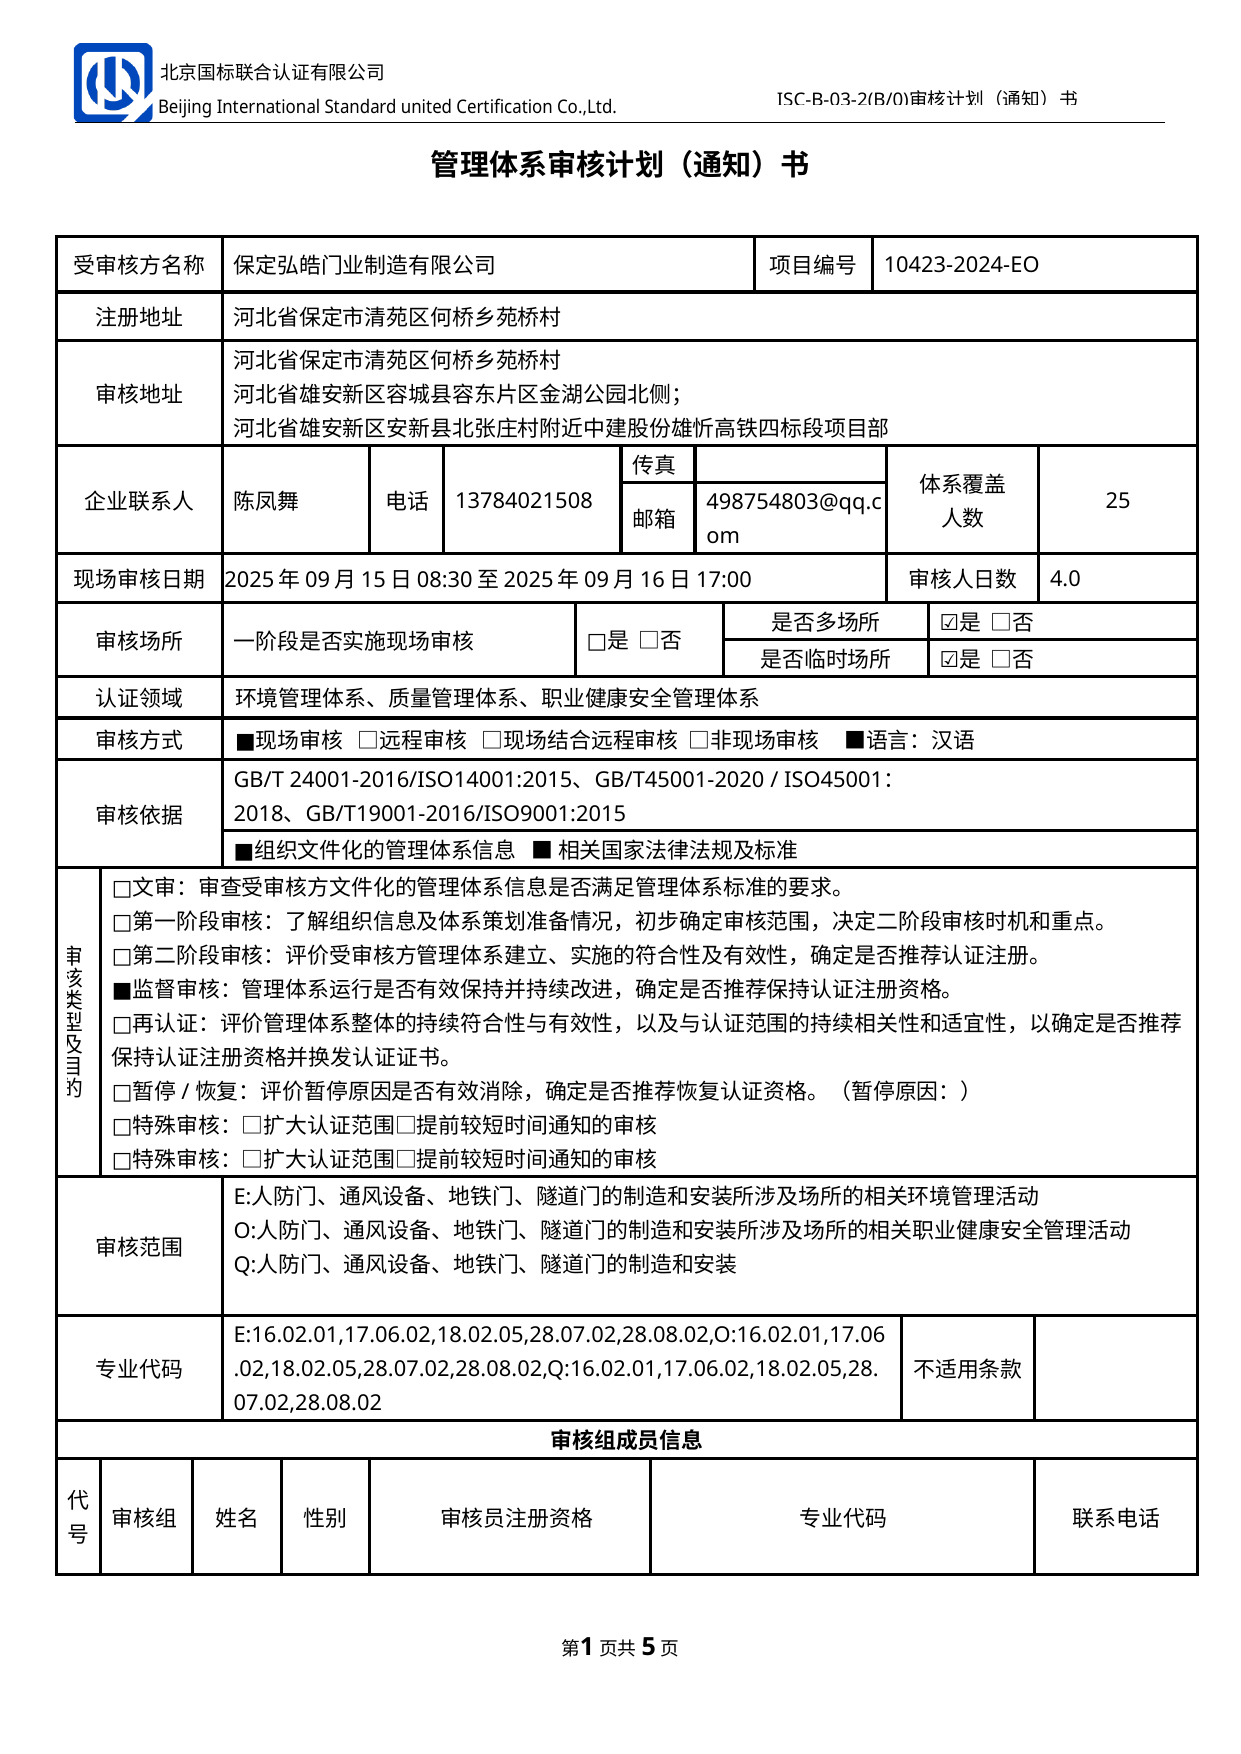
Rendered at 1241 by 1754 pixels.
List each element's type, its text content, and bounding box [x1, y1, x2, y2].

table_cell ■现场审核 □远程审核 □现场结合远程审核 □非现场审核 ■语言：汉语 [224, 720, 1196, 758]
table_cell 25 [1040, 447, 1196, 552]
table_cell GB/T 24001-2016/ISO14001:2015、GB/T45001-2020 / ISO45001：2018、GB/T19001-2016/ISO9001:2015 [224, 761, 1196, 829]
table_cell 河北省保定市清苑区何桥乡苑桥村 [224, 294, 1196, 339]
table_header 项目编号 [756, 238, 871, 290]
table_cell 13784021508 [445, 447, 619, 552]
table_cell 一阶段是否实施现场审核 [224, 604, 574, 675]
table_header 受审核方名称 [58, 238, 221, 290]
table_cell 陈凤舞 [224, 447, 368, 552]
table_cell ☑是 □否 [930, 641, 1196, 675]
picture [73, 43, 153, 123]
table_cell 河北省保定市清苑区何桥乡苑桥村 河北省雄安新区容城县容东片区金湖公园北侧； 河北省雄安新区安新县北张庄村附近中建股份雄忻高铁四标段项目部 [224, 342, 1196, 444]
text 管理体系审核计划（通知）书 [75, 129, 1165, 197]
table_cell 审核人日数 [888, 555, 1037, 601]
table_cell 4.0 [1040, 555, 1196, 601]
table_cell □文审：审查受审核方文件化的管理体系信息是否满足管理体系标准的要求。 □第一阶段审核：了解组织信息及体系策划准备情况，初步确定审核范围，决定二阶段审核时机和重点。 □第二阶段审核：评价受审核方管理体系建立、实施的符合性及有效性，确定是否推荐认证注册。 ■监督审核：管理体系运行是否有效保持并持续改进，确定是否推荐保持认证注册资格。 □再认证：评价管理体系整体的持续符合性与有效性，以及与认证范围的持续相关性和适宜性，以确定是否推荐保持认证注册资格并换发认证证书。 □暂停 / 恢复：评价暂停原因是否有效消除，确定是否推荐恢复认证资格。（暂停原因：） □特殊审核：□扩大认证范围□提前较短时间通知的审核 □特殊审核：□扩大认证范围□提前较短时间通知的审核 [102, 869, 1196, 1175]
table_cell ☑是 □否 [930, 604, 1196, 638]
table_cell 不适用条款 [903, 1317, 1033, 1419]
table_header 10423-2024-EO [874, 238, 1196, 290]
table_cell 传真 [623, 447, 693, 481]
table_cell 审核组成员信息 [58, 1422, 1196, 1457]
table_cell 环境管理体系、质量管理体系、职业健康安全管理体系 [224, 678, 1196, 716]
table_cell 企业联系人 [58, 447, 221, 552]
table_cell 审核员注册资格 [371, 1460, 649, 1573]
table_cell 审核依据 [58, 761, 221, 866]
table_cell 电话 [371, 447, 442, 552]
table_header 保定弘皓门业制造有限公司 [224, 238, 753, 290]
table_cell 2025年09月15日 08:30至2025年09月16日 17:00 [224, 555, 885, 601]
table_cell 是否临时场所 [725, 641, 927, 675]
table_cell 审核类型及目的 [58, 869, 99, 1175]
table_cell 审核组 [102, 1460, 191, 1573]
table_cell 498754803@qq.com [697, 484, 885, 552]
table_cell 审核范围 [58, 1178, 221, 1314]
table_cell 性别 [283, 1460, 368, 1573]
table_cell E:16.02.01,17.06.02,18.02.05,28.07.02,28.08.02,O:16.02.01,17.06.02,18.02.05,28.07.02,28.08.02,Q:16.02.01,17.06.02,18.02.05,28.07.02,28.08.02 [224, 1317, 900, 1419]
table_cell 认证领域 [58, 678, 221, 716]
table_cell 审核方式 [58, 720, 221, 758]
table_cell [1036, 1317, 1196, 1419]
table_cell 代号 [58, 1460, 99, 1573]
table_cell 邮箱 [623, 484, 693, 552]
table_cell 现场审核日期 [58, 555, 221, 601]
table_cell 专业代码 [652, 1460, 1033, 1573]
table_cell 审核地址 [58, 342, 221, 444]
table_cell ■组织文件化的管理体系信息 ■ 相关国家法律法规及标准 [224, 832, 1196, 866]
table_cell 是否多场所 [725, 604, 927, 638]
table_cell E:人防门、通风设备、地铁门、隧道门的制造和安装所涉及场所的相关环境管理活动 O:人防门、通风设备、地铁门、隧道门的制造和安装所涉及场所的相关职业健康安全管理活动 Q:人防门、通风设备、地铁门、隧道门的制造和安装 [224, 1178, 1196, 1314]
table_cell 专业代码 [58, 1317, 221, 1419]
table_cell 联系电话 [1036, 1460, 1196, 1573]
table_cell 体系覆盖 人数 [888, 447, 1037, 552]
table_cell 审核场所 [58, 604, 221, 675]
table_cell [697, 447, 885, 481]
table_cell □是 □否 [577, 604, 722, 675]
table_cell 姓名 [194, 1460, 280, 1573]
table_cell 注册地址 [58, 294, 221, 339]
